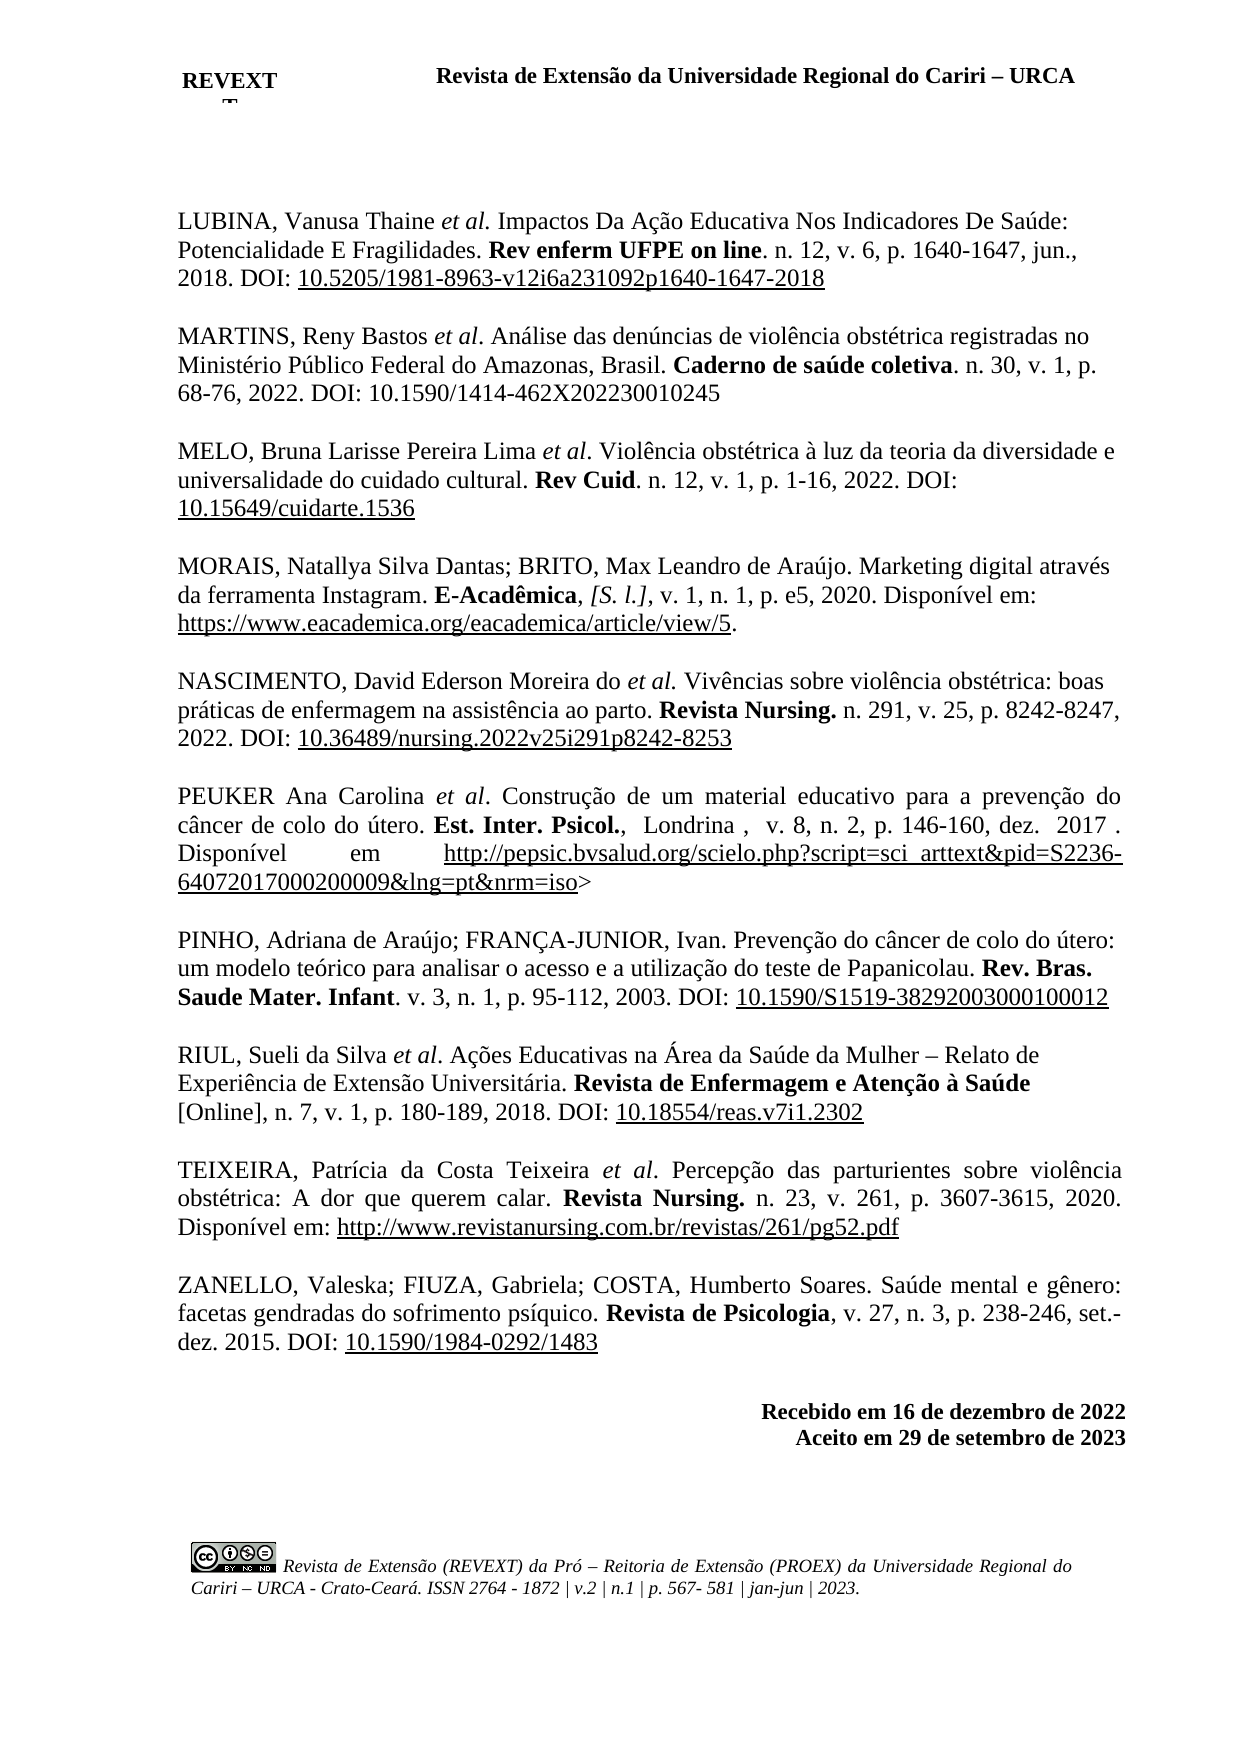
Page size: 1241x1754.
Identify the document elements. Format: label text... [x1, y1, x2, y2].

text MELO, Bruna Larisse Pereira Lima et al. Violência obstétrica à luz da teoria da diversidade e universalidade do cuidado cultural. Rev Cuid. n. 12, v. 1, p. 1-16, 2022. DOI: 10.15649/cuidarte.1536 [177, 436, 1122, 522]
picture [190, 1541, 277, 1573]
text RIUL, Sueli da Silva et al. Ações Educativas na Área da Saúde da Mulher – Relato de Experiência de Extensão Universitária. Revista de Enfermagem e Atenção à Saúde [Online], n. 7, v. 1, p. 180-189, 2018. DOI: 10.18554/reas.v7i1.2302 [177, 1040, 1122, 1126]
text Aceito em 29 de setembro de 2023 [177, 1425, 1126, 1451]
text PEUKER Ana Carolina et al. Construção de um material educativo para a prevenção do câncer de colo do útero. Est. Inter. Psicol., Londrina , v. 8, n. 2, p. 146-160, dez. 2017 . Disponível em http://pepsic.bvsalud.org/scielo.php?script=sci_arttext&pid=S2236-64072017000200009&lng=pt&nrm=iso> [177, 781, 1122, 896]
text ZANELLO, Valeska; FIUZA, Gabriela; COSTA, Humberto Soares. Saúde mental e gênero: facetas gendradas do sofrimento psíquico. Revista de Psicologia, v. 27, n. 3, p. 238-246, set.-dez. 2015. DOI: 10.1590/1984-0292/1483 [177, 1270, 1122, 1356]
text MARTINS, Reny Bastos et al. Análise das denúncias de violência obstétrica registradas no Ministério Público Federal do Amazonas, Brasil. Caderno de saúde coletiva. n. 30, v. 1, p. 68-76, 2022. DOI: 10.1590/1414-462X202230010245 [177, 321, 1122, 407]
text NASCIMENTO, David Ederson Moreira do et al. Vivências sobre violência obstétrica: boas práticas de enfermagem na assistência ao parto. Revista Nursing. n. 291, v. 25, p. 8242-8247, 2022. DOI: 10.36489/nursing.2022v25i291p8242-8253 [177, 666, 1122, 752]
text Recebido em 16 de dezembro de 2022 [177, 1399, 1126, 1425]
text PINHO, Adriana de Araújo; FRANÇA-JUNIOR, Ivan. Prevenção do câncer de colo do útero: um modelo teórico para analisar o acesso e a utilização do teste de Papanicolau. Rev. Bras. Saude Mater. Infant. v. 3, n. 1, p. 95-112, 2003. DOI: 10.1590/S1519-38292003000100012 [177, 925, 1122, 1011]
text MORAIS, Natallya Silva Dantas; BRITO, Max Leandro de Araújo. Marketing digital através da ferramenta Instagram. E-Acadêmica, [S. l.], v. 1, n. 1, p. e5, 2020. Disponível em: https://www.eacademica.org/eacademica/article/view/5. [177, 551, 1122, 637]
text TEIXEIRA, Patrícia da Costa Teixeira et al. Percepção das parturientes sobre violência obstétrica: A dor que querem calar. Revista Nursing. n. 23, v. 261, p. 3607-3615, 2020. Disponível em: http://www.revistanursing.com.br/revistas/261/pg52.pdf [177, 1155, 1122, 1241]
text LUBINA, Vanusa Thaine et al. Impactos Da Ação Educativa Nos Indicadores De Saúde: Potencialidade E Fragilidades. Rev enferm UFPE on line. n. 12, v. 6, p. 1640-1647, jun., 2018. DOI: 10.5205/1981-8963-v12i6a231092p1640-1647-2018 [177, 206, 1122, 292]
